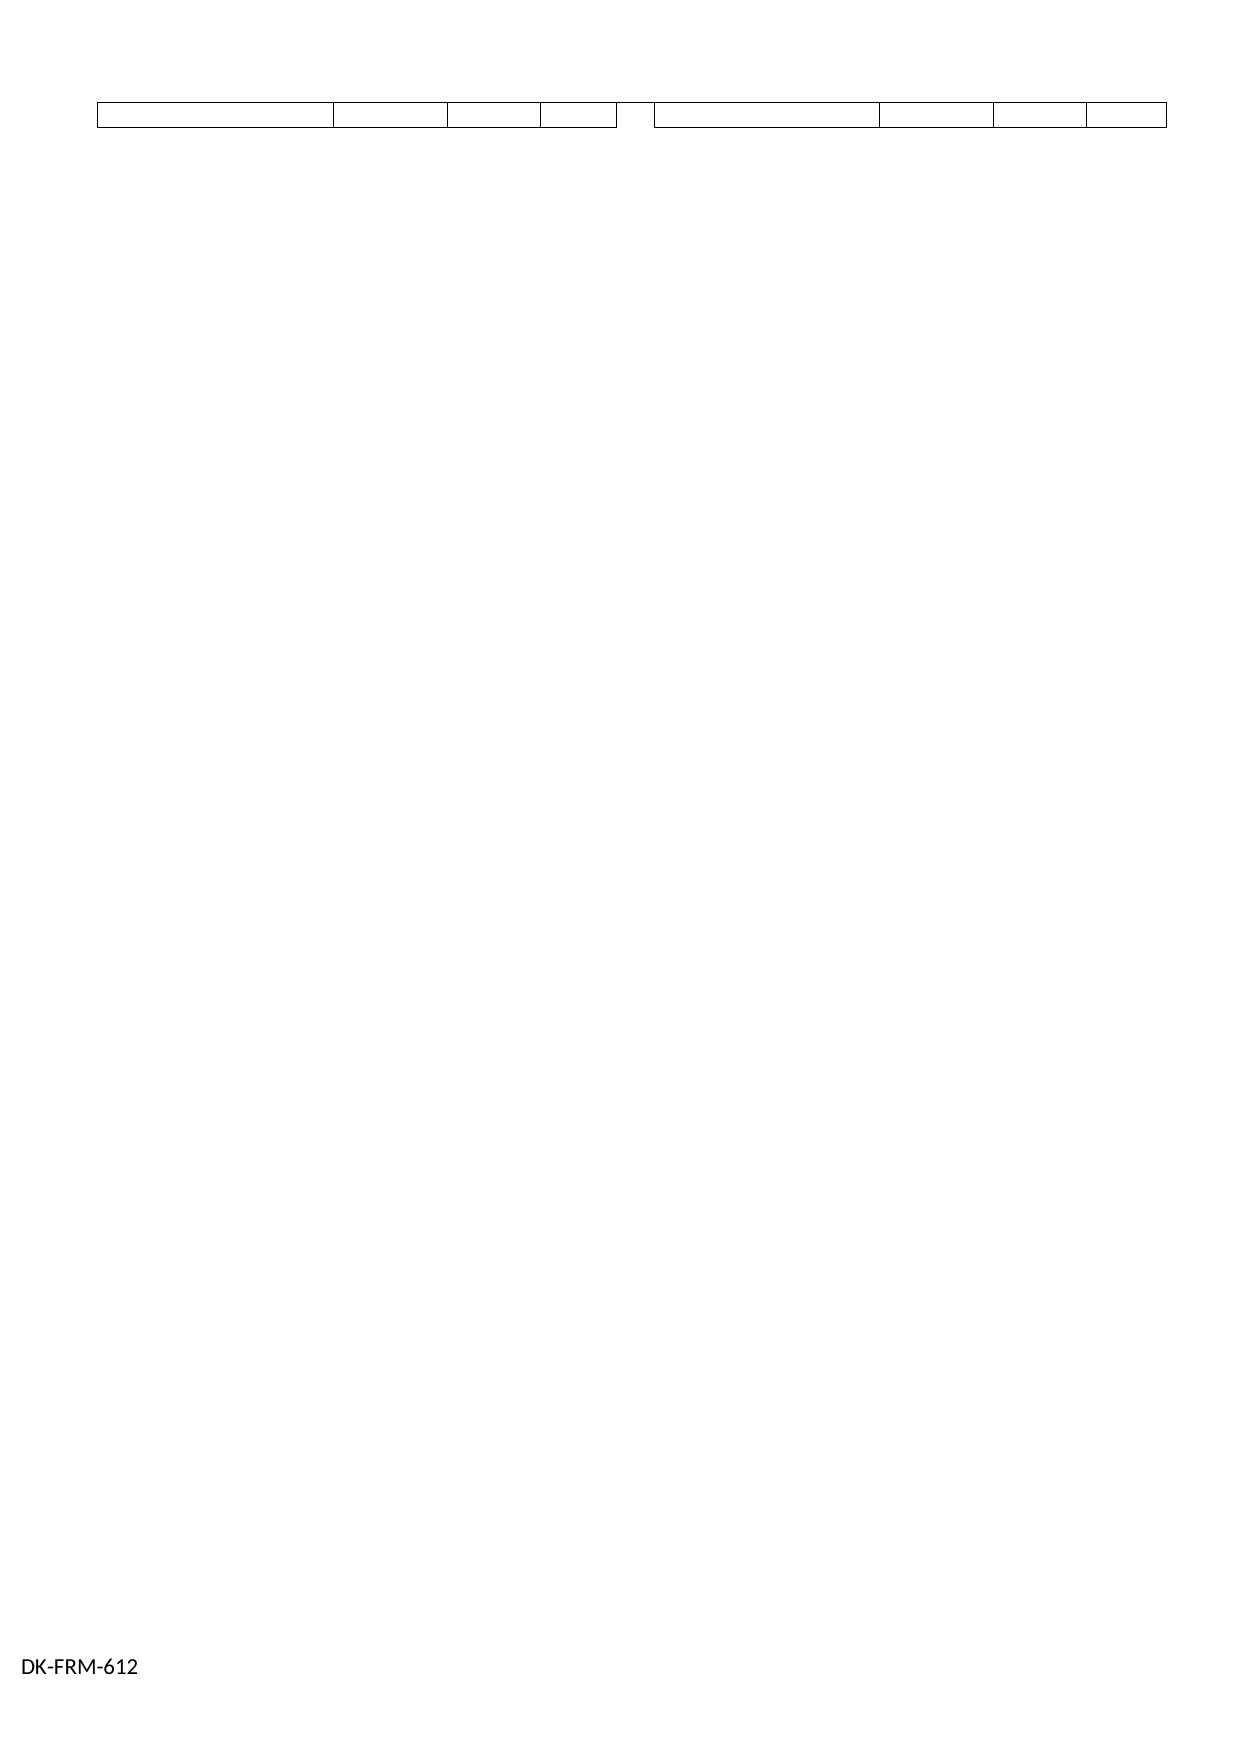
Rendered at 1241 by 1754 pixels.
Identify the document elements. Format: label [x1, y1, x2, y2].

table_cell [994, 103, 1086, 127]
table_cell [655, 103, 879, 127]
table_cell [541, 103, 616, 127]
table_cell [1087, 103, 1166, 127]
table_cell [448, 103, 540, 127]
table_cell [334, 103, 447, 127]
table_cell [98, 103, 333, 127]
table_cell [880, 103, 993, 127]
